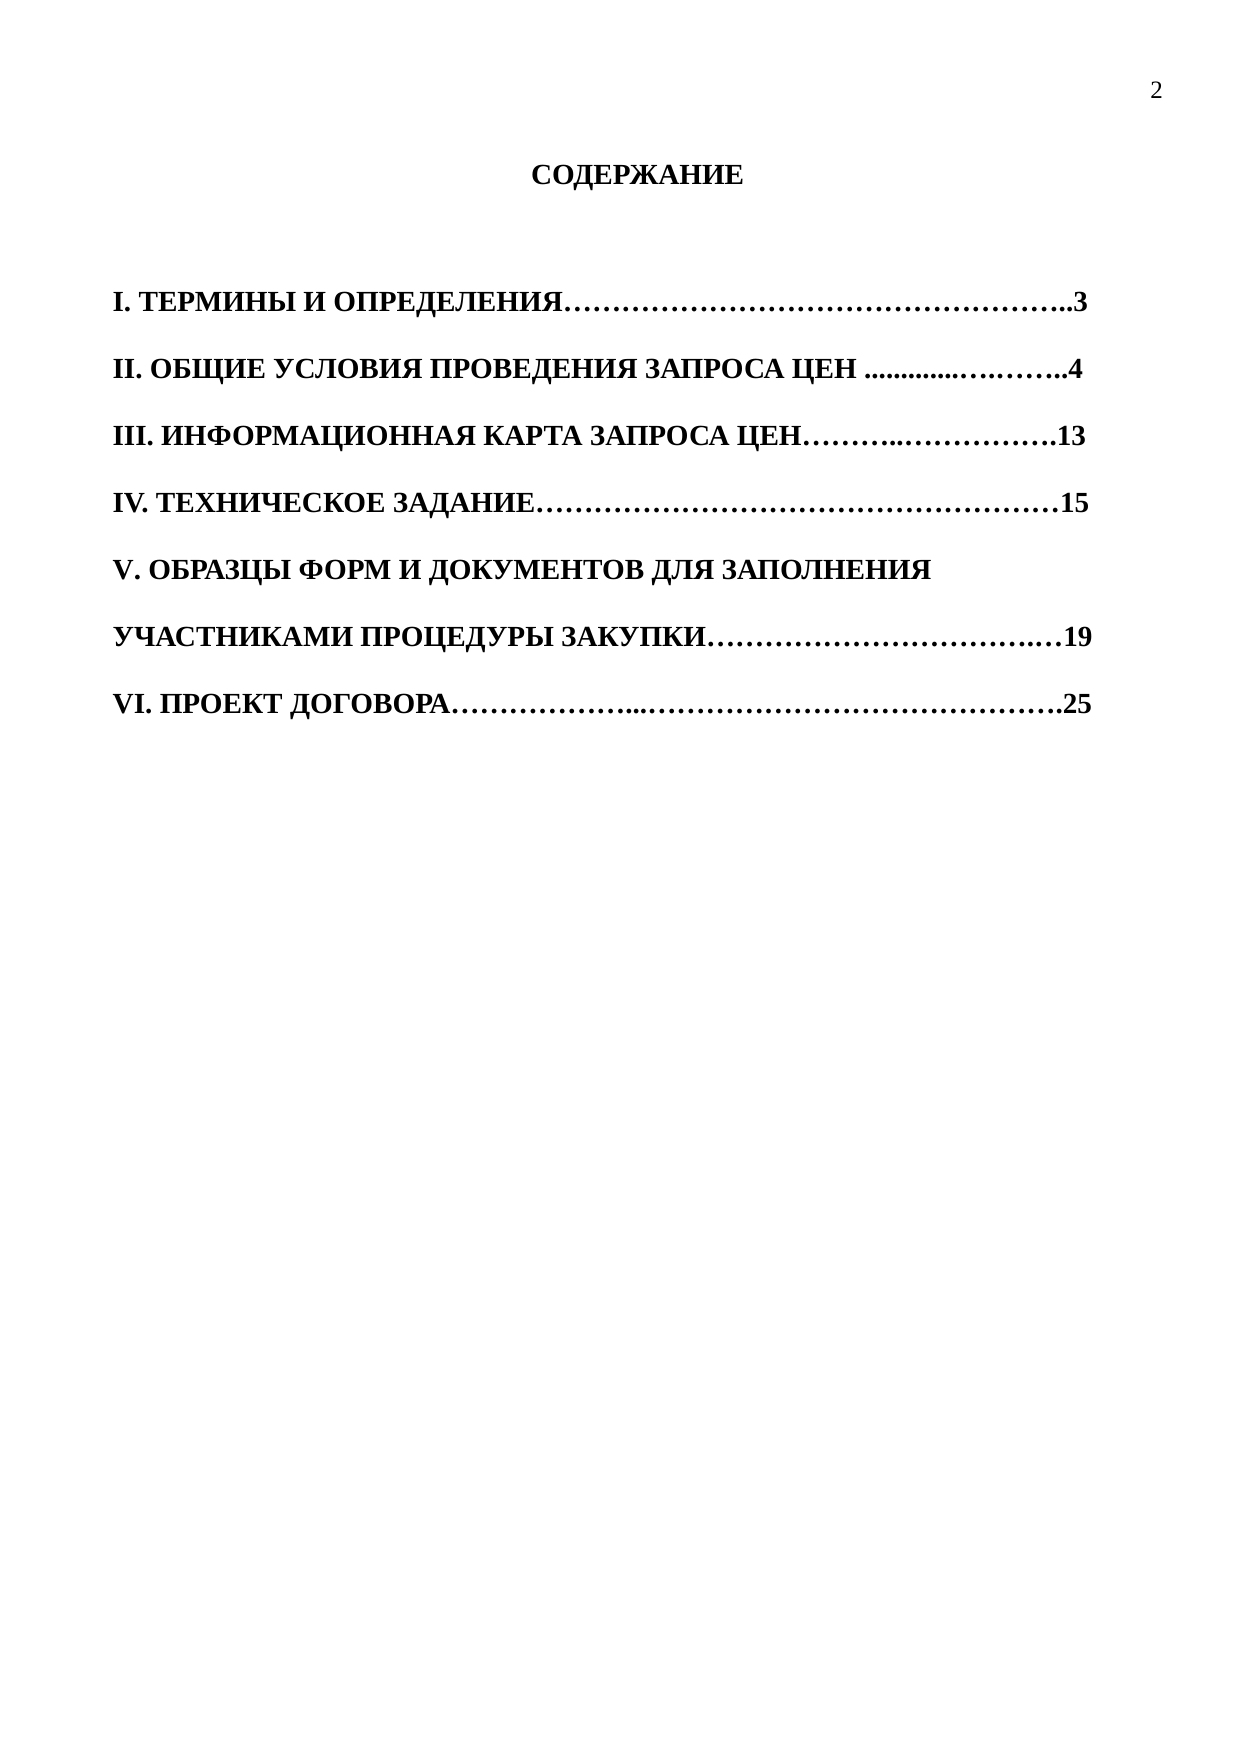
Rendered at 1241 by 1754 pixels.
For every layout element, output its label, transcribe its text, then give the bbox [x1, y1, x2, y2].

text VI. ПРОЕКТ ДОГОВОРА………………...…………………………………….25 [112, 687, 1162, 720]
subtitle СОДЕРЖАНИЕ [112, 157, 1162, 191]
subtitle III. ИНФОРМАЦИОННАЯ КАРТА ЗАПРОСА ЦЕН………..…………….13 [112, 418, 1162, 452]
text IV. ТЕХНИЧЕСКОЕ ЗАДАНИЕ………………………………………………15 [112, 485, 1162, 519]
subtitle V. ОБРАЗЦЫ ФОРМ И ДОКУМЕНТОВ ДЛЯ ЗАПОЛНЕНИЯ УЧАСТНИКАМИ ПРОЦЕДУРЫ ЗАКУПКИ…………………………….…19 [112, 552, 1162, 653]
subtitle II. ОБЩИЕ УСЛОВИЯ ПРОВЕДЕНИЯ ЗАПРОСА ЦЕН .............….……..4 [112, 351, 1162, 385]
subtitle I. ТЕРМИНЫ И ОПРЕДЕЛЕНИЯ……………………………………………..3 [112, 284, 1162, 318]
